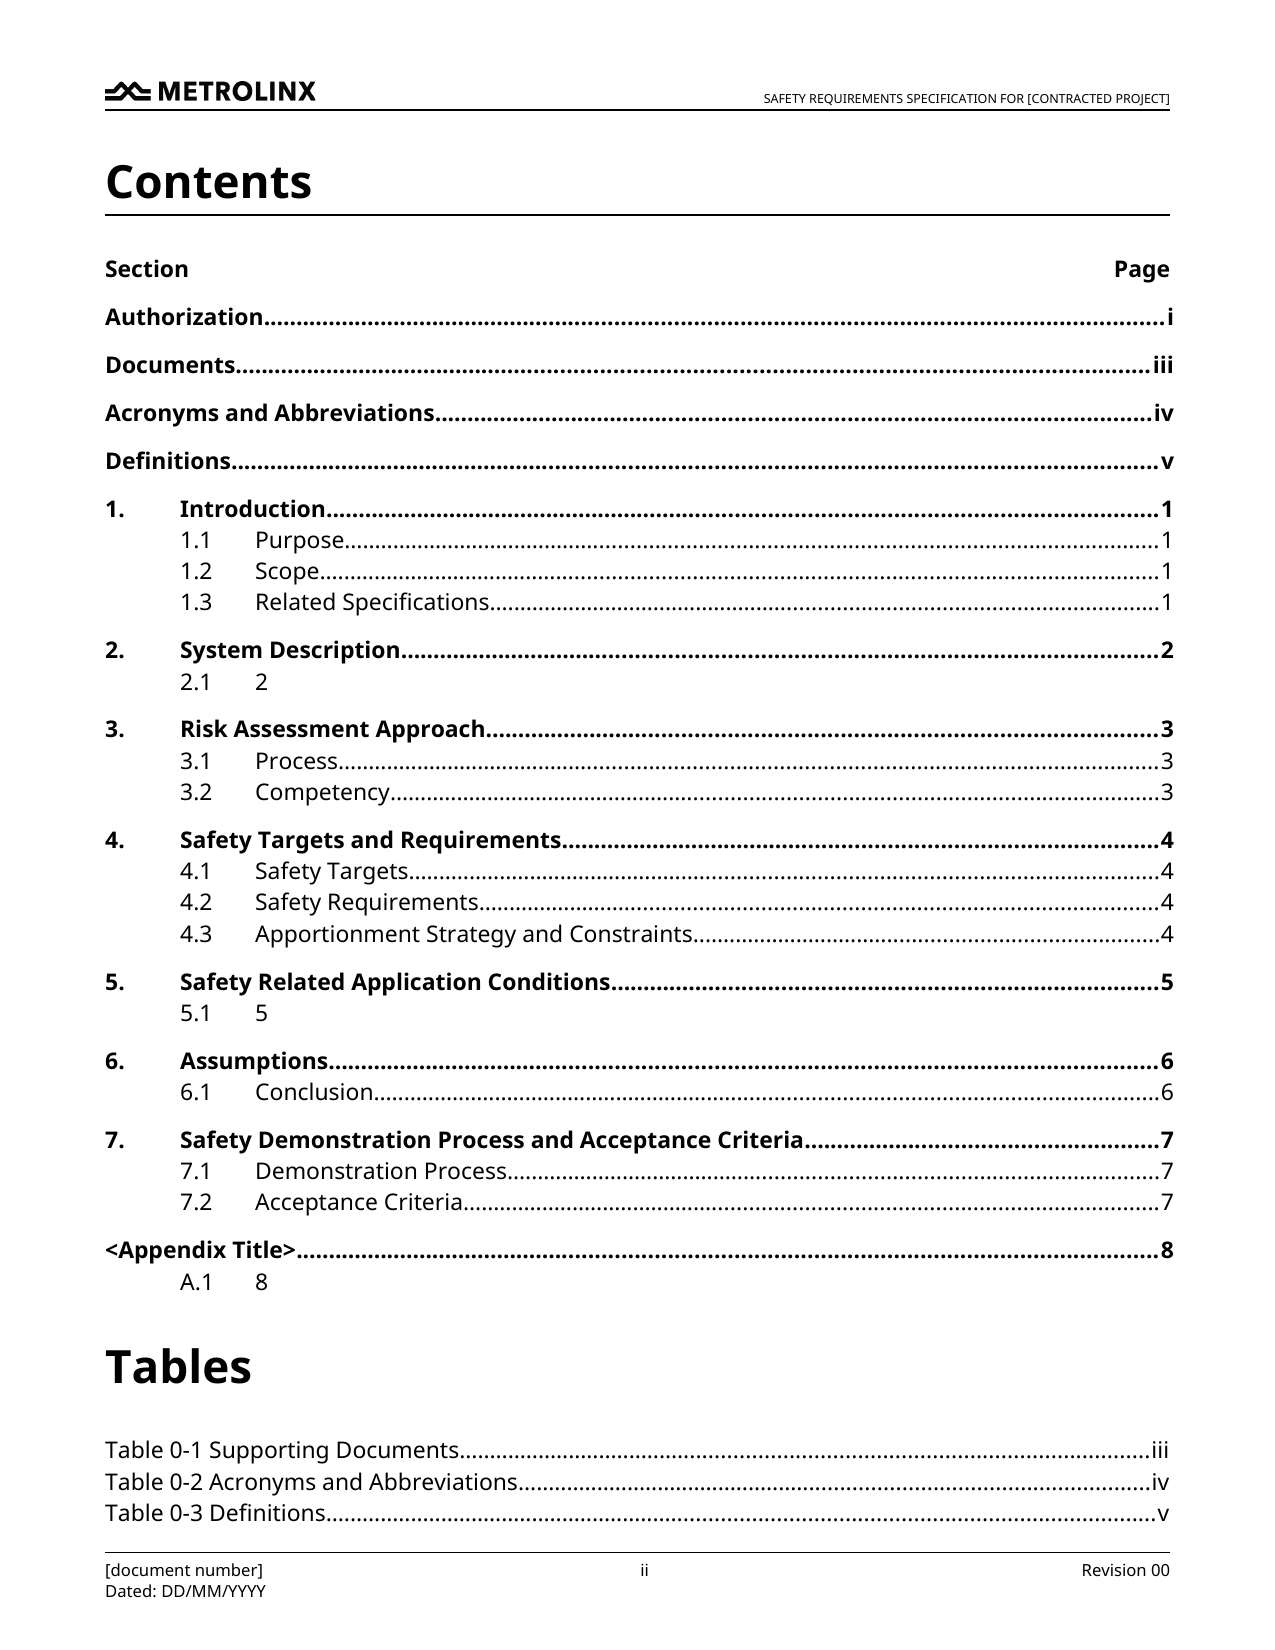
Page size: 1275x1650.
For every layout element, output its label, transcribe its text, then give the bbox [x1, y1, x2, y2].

text <Appendix Title> 8 [105, 1234, 1170, 1266]
text 7.2 Acceptance Criteria 7 [180, 1186, 1170, 1218]
text Documents iii [105, 349, 1170, 380]
text 4.2 Safety Requirements 4 [180, 886, 1170, 918]
text 4.1 Safety Targets 4 [180, 855, 1170, 886]
text A.1 8 [180, 1266, 1170, 1297]
text 7. Safety Demonstration Process and Acceptance Criteria 7 [105, 1124, 1170, 1155]
text 3. Risk Assessment Approach 3 [105, 713, 1170, 745]
text 5.1 5 [180, 997, 1170, 1028]
text Authorization i [105, 301, 1170, 332]
text 5. Safety Related Application Conditions 5 [105, 966, 1170, 997]
text 2. System Description 2 [105, 634, 1170, 666]
text 3.2 Competency 3 [180, 776, 1170, 807]
text 3.1 Process 3 [180, 745, 1170, 776]
text Contents [105, 150, 1170, 214]
text Table 0-1 Supporting Documents iii [105, 1434, 1170, 1465]
text 2.1 2 [180, 666, 1170, 697]
text Table 0-3 Definitions v [105, 1497, 1170, 1528]
text Section Page [105, 253, 1170, 284]
text 4.3 Apportionment Strategy and Constraints 4 [180, 918, 1170, 949]
text Acronyms and Abbreviations iv [105, 397, 1170, 428]
text 1.3 Related Specifications 1 [180, 586, 1170, 618]
text 6.1 Conclusion 6 [180, 1076, 1170, 1107]
text 1.1 Purpose 1 [180, 524, 1170, 555]
text Definitions v [105, 445, 1170, 476]
text Table 0-2 Acronyms and Abbreviations iv [105, 1465, 1170, 1497]
text 6. Assumptions 6 [105, 1045, 1170, 1076]
text 7.1 Demonstration Process 7 [180, 1155, 1170, 1186]
picture [105, 81, 316, 101]
text 1.2 Scope 1 [180, 555, 1170, 586]
text 1. Introduction 1 [105, 493, 1170, 524]
text 4. Safety Targets and Requirements 4 [105, 824, 1170, 855]
text Tables [105, 1334, 1170, 1397]
